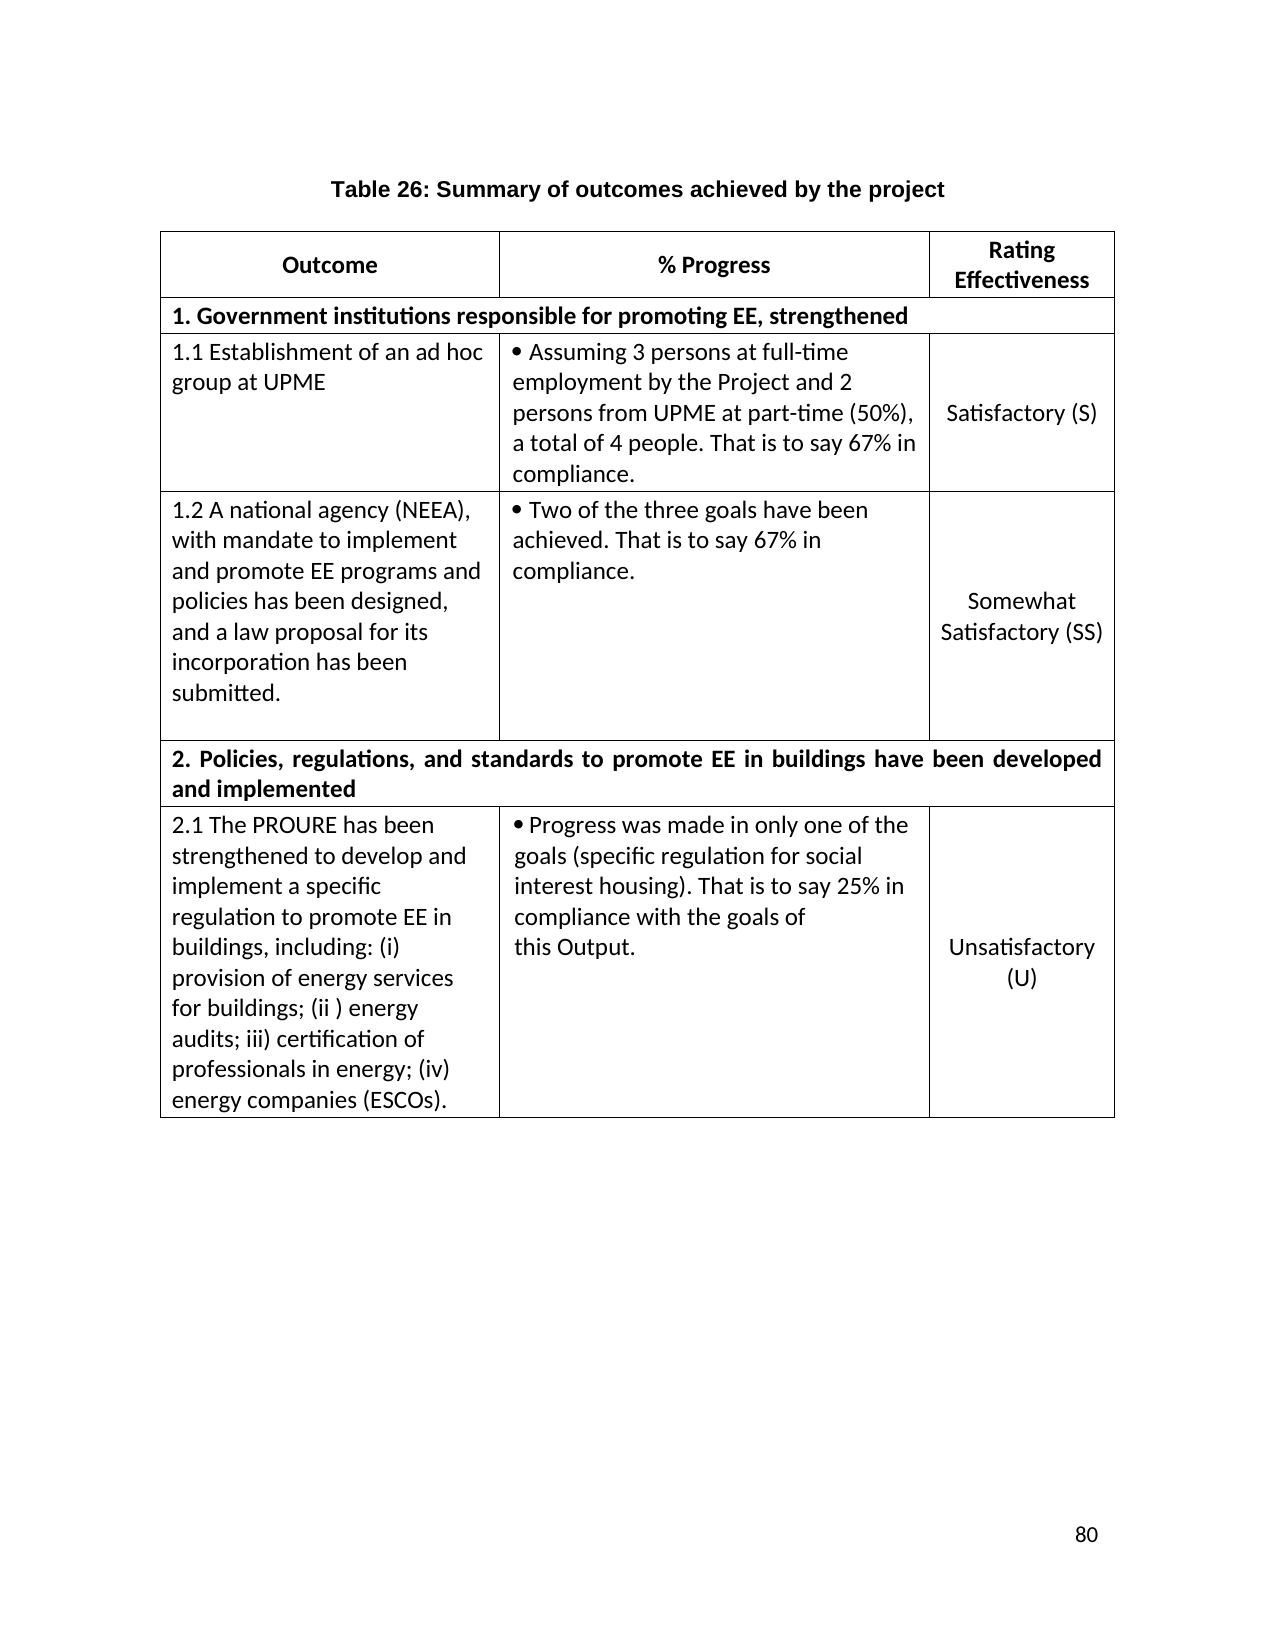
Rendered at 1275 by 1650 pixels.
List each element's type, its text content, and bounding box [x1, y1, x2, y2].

text Table 26: Summary of outcomes achieved by the project [177, 176, 1098, 202]
table_header Outcome [161, 232, 499, 297]
table_cell Assuming 3 persons at full-time employment by the Project and 2 persons from UPME at part-time (50%), a total of 4 people. That is to say 67% in compliance. [500, 334, 929, 491]
table_header Rating Effectiveness [930, 232, 1114, 297]
table_header % Progress [500, 232, 929, 297]
table_cell Two of the three goals have been achieved. That is to say 67% in compliance. [500, 492, 929, 740]
table_cell 1.1 Establishment of an ad hoc group at UPME [161, 334, 499, 491]
table_cell Unsatisfactory (U) [930, 807, 1114, 1117]
table_cell 2. Policies, regulations, and standards to promote EE in buildings have been developed and implemented [161, 741, 1114, 806]
table_cell Somewhat Satisfactory (SS) [930, 492, 1114, 740]
table_cell 1.2 A national agency (NEEA), with mandate to implement and promote EE programs and policies has been designed, and a law proposal for its incorporation has been submitted. [161, 492, 499, 740]
table_cell Satisfactory (S) [930, 334, 1114, 491]
table_cell 1. Government institutions responsible for promoting EE, strengthened [161, 298, 1114, 333]
table_cell Progress was made in only one of the goals (specific regulation for social interest housing). That is to say 25% in compliance with the goals of this Output. [500, 807, 929, 1117]
table_cell 2.1 The PROURE has been strengthened to develop and implement a specific regulation to promote EE in buildings, including: (i) provision of energy services for buildings; (ii ) energy audits; iii) certification of professionals in energy; (iv) energy companies (ESCOs). [161, 807, 499, 1117]
